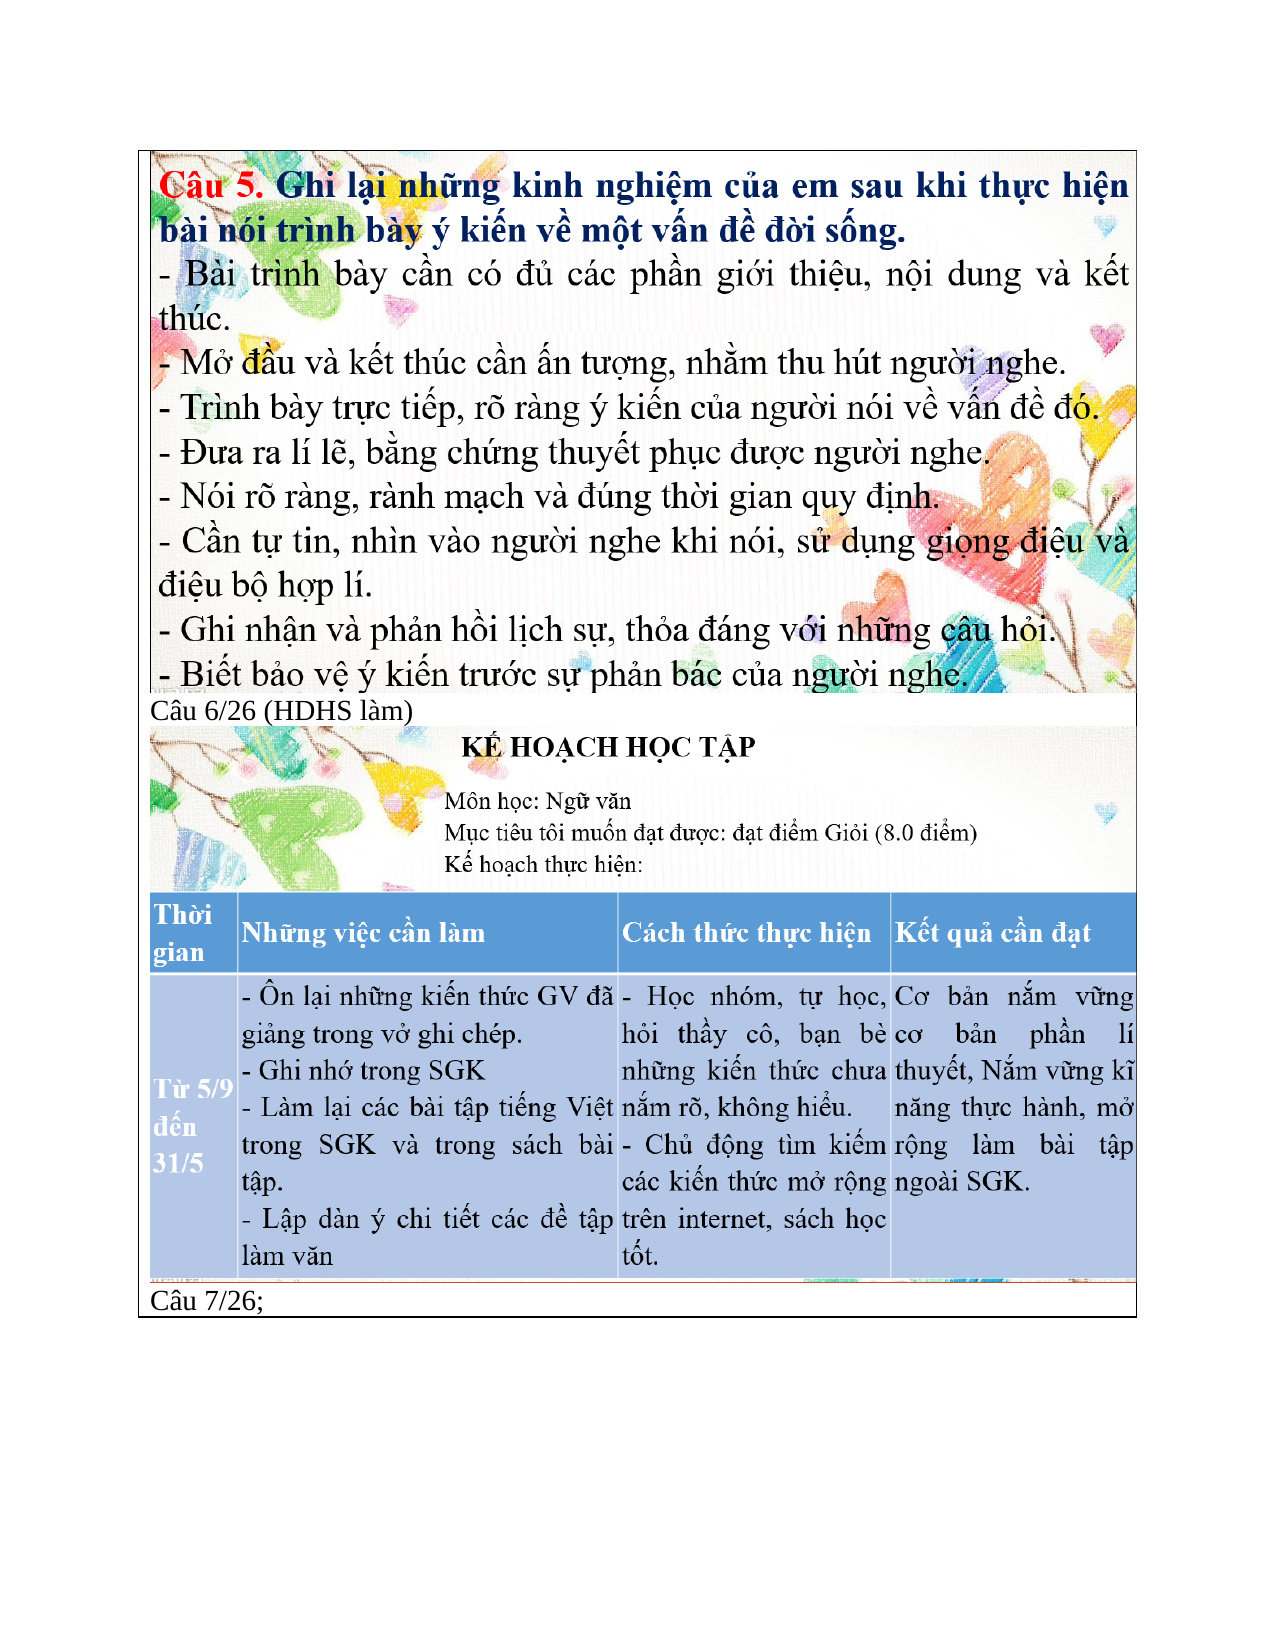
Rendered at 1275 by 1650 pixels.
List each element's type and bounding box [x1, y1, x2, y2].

picture [150, 726, 1137, 1283]
table_cell [139, 151, 1136, 1316]
picture [150, 151, 1137, 693]
